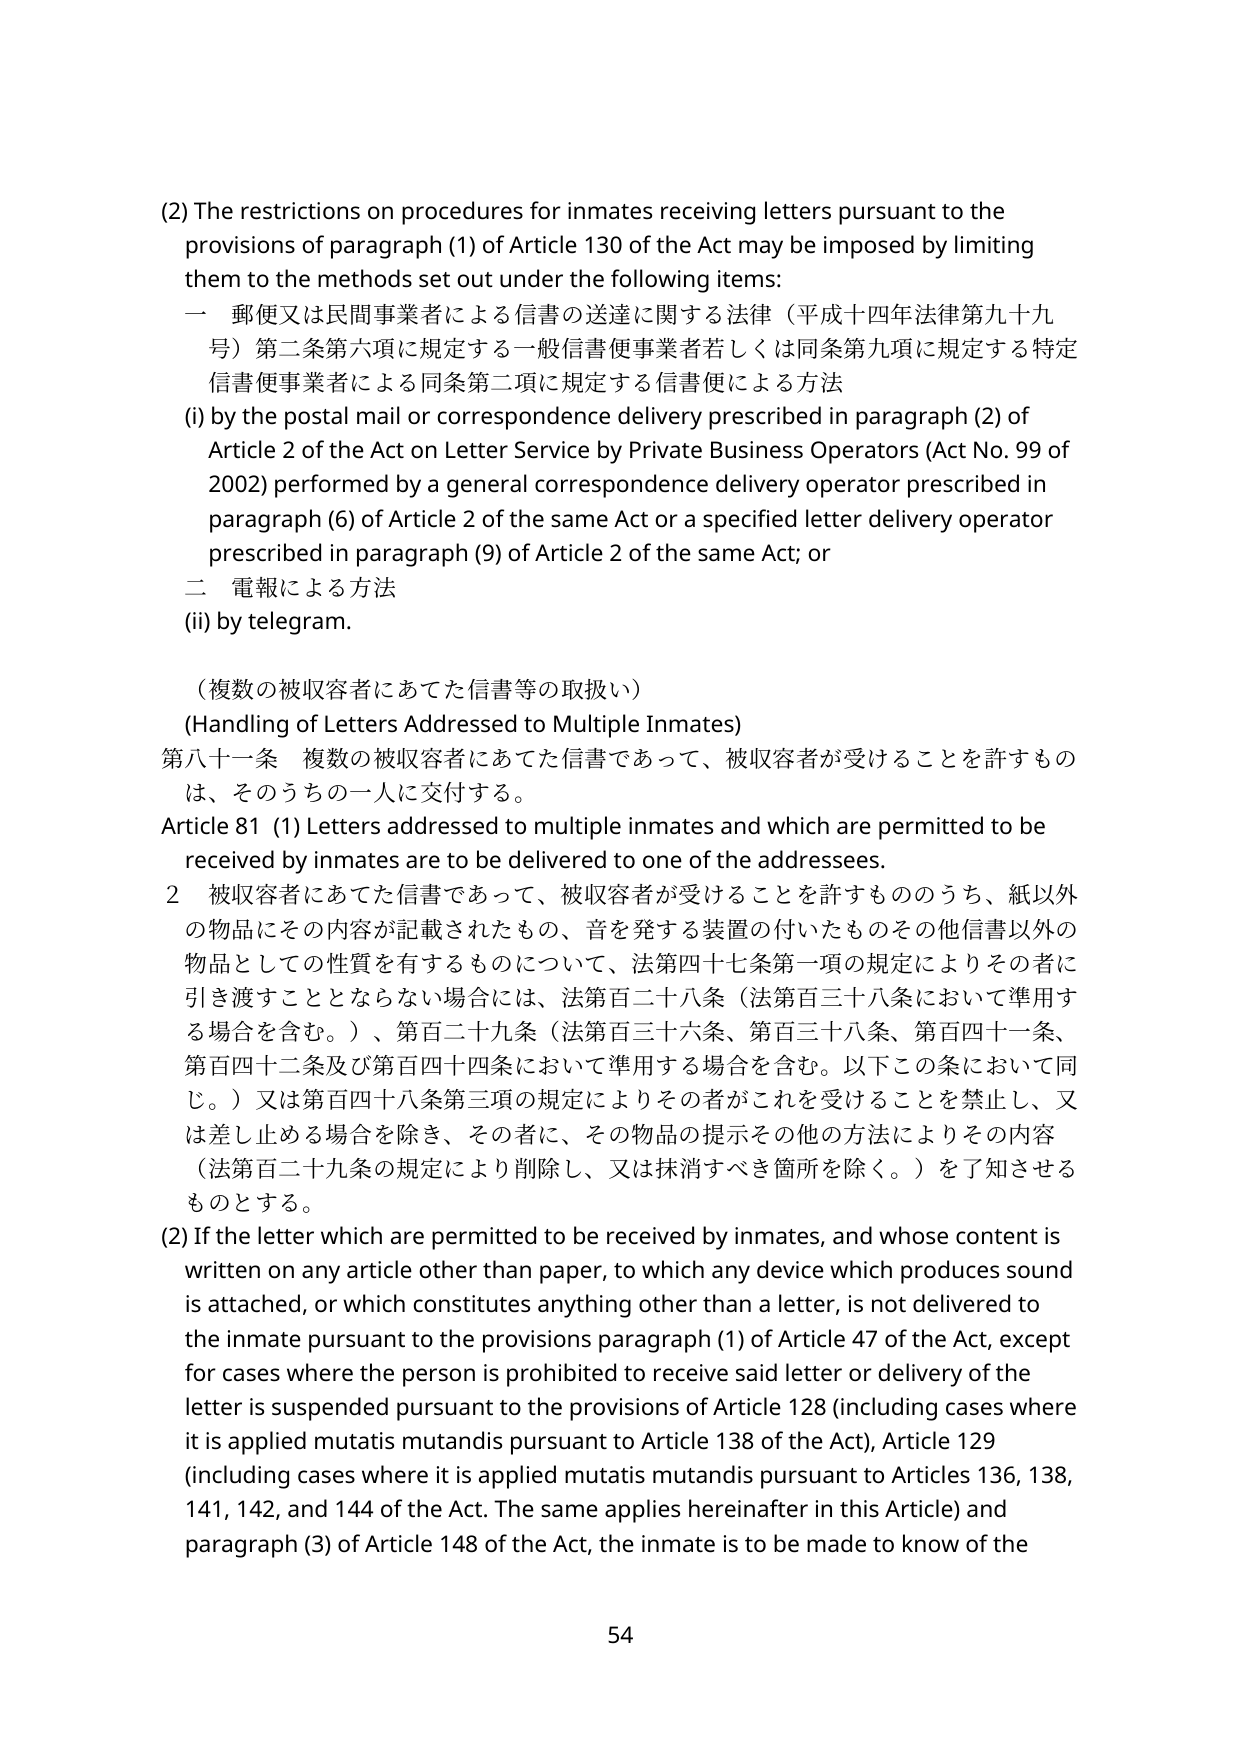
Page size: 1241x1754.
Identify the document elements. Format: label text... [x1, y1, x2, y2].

text ２ 被収容者にあてた信書であって、被収容者が受けることを許すもののうち、紙以外の物品にその内容が記載されたもの、音を発する装置の付いたものその他信書以外の物品としての性質を有するものについて、法第四十七条第一項の規定によりその者に引き渡すこととならない場合には、法第百二十八条（法第百三十八条において準用する場合を含む。）、第百二十九条（法第百三十六条、第百三十八条、第百四十一条、第百四十二条及び第百四十四条において準用する場合を含む。以下この条において同じ。）又は第百四十八条第三項の規定によりその者がこれを受けることを禁止し、又は差し止める場合を除き、その者に、その物品の提示その他の方法によりその内容（法第百二十九条の規定により削除し、又は抹消すべき箇所を除く。）を了知させるものとする。 [161, 877, 1079, 1219]
text (i) by the postal mail or correspondence delivery prescribed in paragraph (2) of Article 2 of the Act on Letter Service by Private Business Operators (Act No. 99 of 2002) performed by a general correspondence delivery operator prescribed in paragraph (6) of Article 2 of the same Act or a specified letter delivery operator prescribed in paragraph (9) of Article 2 of the same Act; or [184, 399, 1079, 569]
text Article 81 (1) Letters addressed to multiple inmates and which are permitted to be received by inmates are to be delivered to one of the addressees. [161, 809, 1079, 877]
text 二 電報による方法 [184, 569, 1079, 604]
text 一 郵便又は民間事業者による信書の送達に関する法律（平成十四年法律第九十九号）第二条第六項に規定する一般信書便事業者若しくは同条第九項に規定する特定信書便事業者による同条第二項に規定する信書便による方法 [184, 296, 1079, 399]
text （複数の被収容者にあてた信書等の取扱い） [184, 672, 1079, 706]
text (Handling of Letters Addressed to Multiple Inmates) [184, 706, 1079, 740]
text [161, 1219, 1079, 1560]
text (ii) by telegram. [184, 604, 1079, 638]
text 第八十一条 複数の被収容者にあてた信書であって、被収容者が受けることを許すものは、そのうちの一人に交付する。 [161, 740, 1079, 809]
text (2) The restrictions on procedures for inmates receiving letters pursuant to the provisions of paragraph (1) of Article 130 of the Act may be imposed by limiting them to the methods set out under the following items: [161, 194, 1079, 296]
